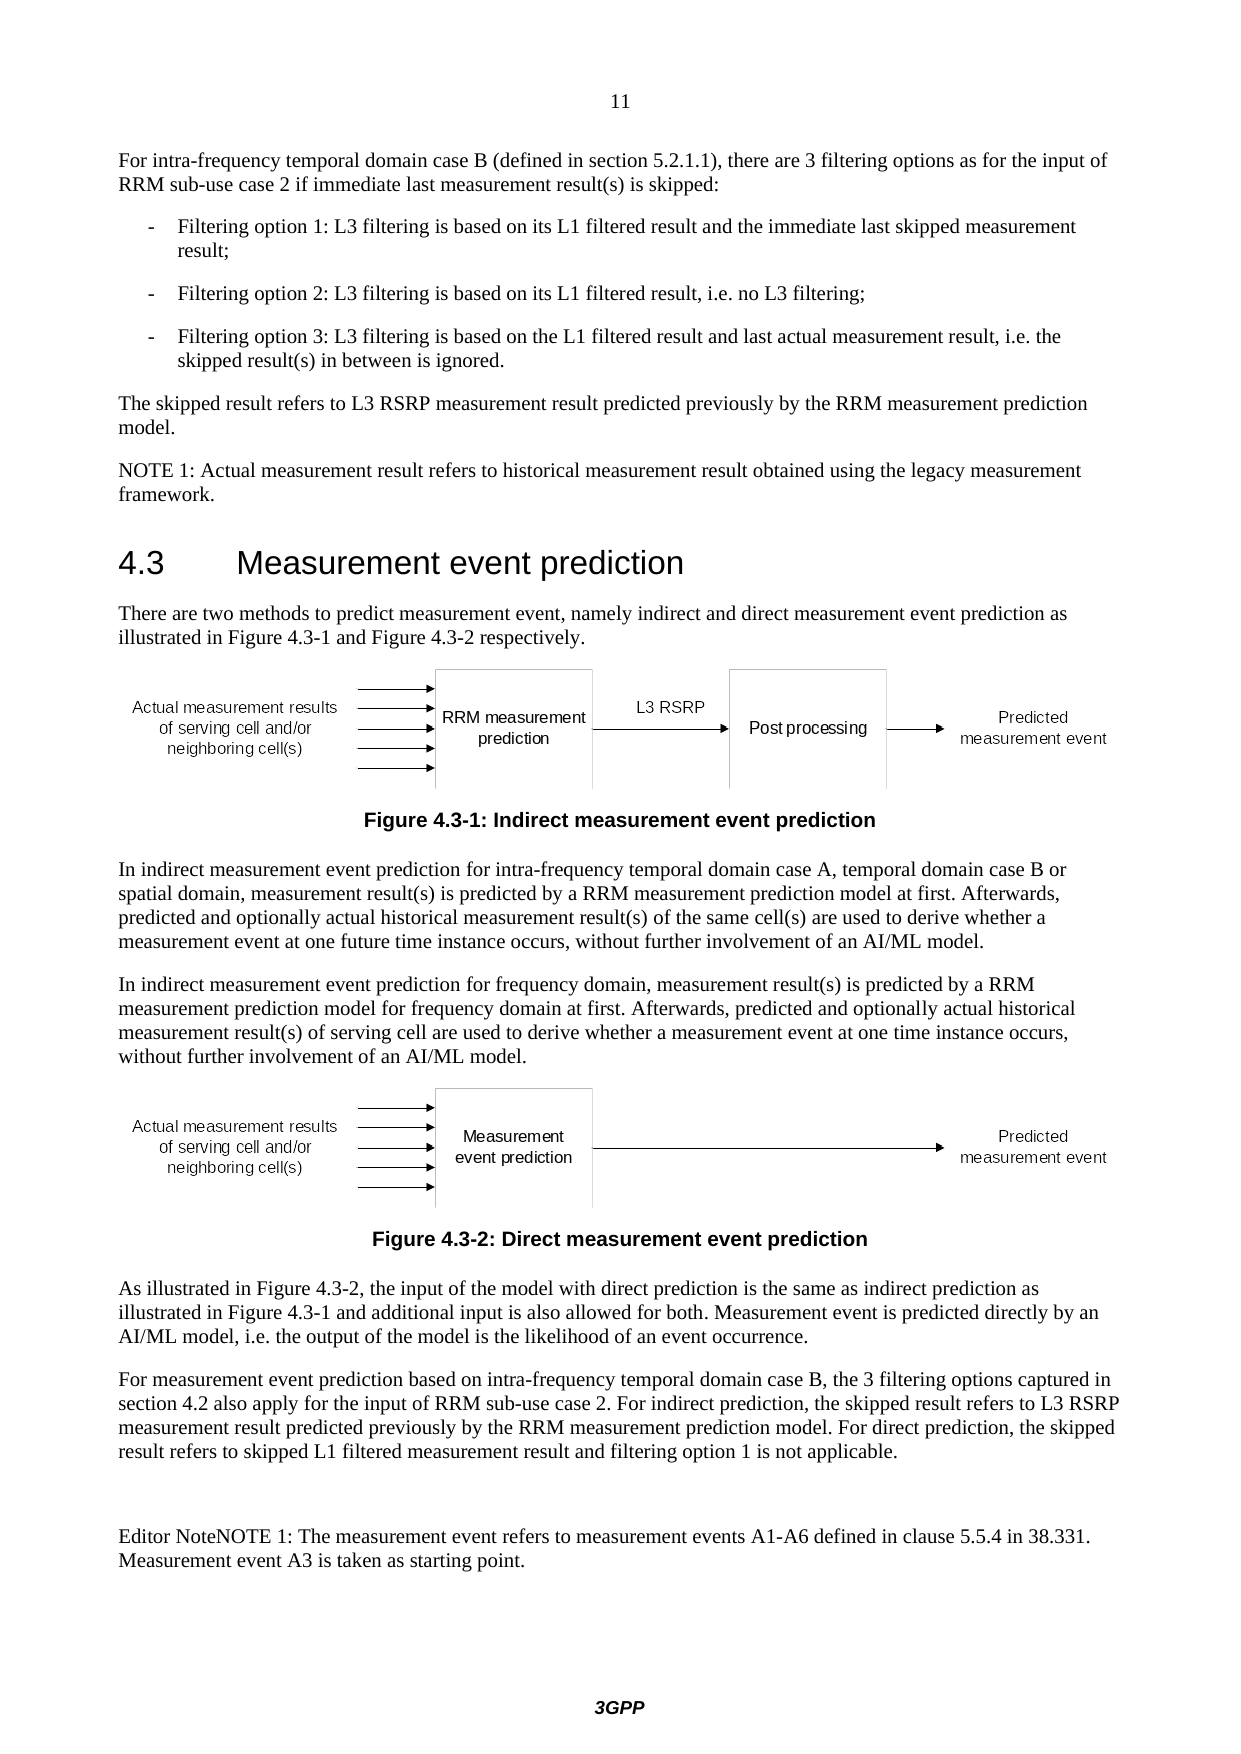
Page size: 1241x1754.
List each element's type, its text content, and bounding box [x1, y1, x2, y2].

text The skipped result refers to L3 RSRP measurement result predicted previously by the RRM measurement prediction model. [118, 391, 1122, 439]
text For intra-frequency temporal domain case B (defined in section 5.2.1.1), there are 3 filtering options as for the input of RRM sub-use case 2 if immediate last measurement result(s) is skipped: [118, 147, 1122, 196]
text Figure 4.3-2: Direct measurement event prediction [118, 1227, 1122, 1251]
subtitle 4.3 Measurement event prediction [118, 543, 1122, 582]
text In indirect measurement event prediction for intra-frequency temporal domain case A, temporal domain case B or spatial domain, measurement result(s) is predicted by a RRM measurement prediction model at first. Afterwards, predicted and optionally actual historical measurement result(s) of the same cell(s) are used to derive whether a measurement event at one future time instance occurs, without further involvement of an AI/ML model. [118, 857, 1122, 953]
text For measurement event prediction based on intra-frequency temporal domain case B, the 3 filtering options captured in section 4.2 also apply for the input of RRM sub-use case 2. For indirect prediction, the skipped result refers to L3 RSRP measurement result predicted previously by the RRM measurement prediction model. For direct prediction, the skipped result refers to skipped L1 filtered measurement result and filtering option 1 is not applicable. [118, 1367, 1122, 1463]
text Figure 4.3-1: Indirect measurement event prediction [118, 808, 1122, 832]
text There are two methods to predict measurement event, namely indirect and direct measurement event prediction as illustrated in Figure 4.3-1 and Figure 4.3-2 respectively. [118, 601, 1122, 649]
text 1: The measurement event refers to measurement events A1-A6 defined in clause 5.5.4 in 38.331. [118, 1524, 1122, 1572]
text NOTE1: Actual measurement result refers to historical measurement result obtained using the legacy measurement framework [118, 458, 1122, 506]
text - Filtering option 1: L3 filtering is based on its L1 filtered result and the immediate last skipped measurement result; [148, 214, 1122, 262]
text In indirect measurement event prediction for frequency domain, measurement result(s) is predicted by a RRM measurement prediction model for frequency domain at first. Afterwards, predicted and optionally actual historical measurement result(s) of serving cell are used to derive whether a measurement event at one time instance occurs, without further involvement of an AI/ML model. [118, 972, 1122, 1068]
text - Filtering option 3: L3 filtering is based on the L1 filtered result and last actual measurement result, i.e. the skipped result(s) in between is ignored. [148, 324, 1122, 372]
text - Filtering option 2: L3 filtering is based on its L1 filtered result, i.e. no L3 filtering; [148, 281, 1122, 305]
text As illustrated in Figure 4.3-2, the input of the model with direct prediction is the same as indirect prediction as illustrated in Figure 4.3-1 and additional input is also allowed for both. Measurement event is predicted directly by an AI/ML model, i.e. the output of the model is the likelihood of an event occurrence. [118, 1276, 1122, 1348]
